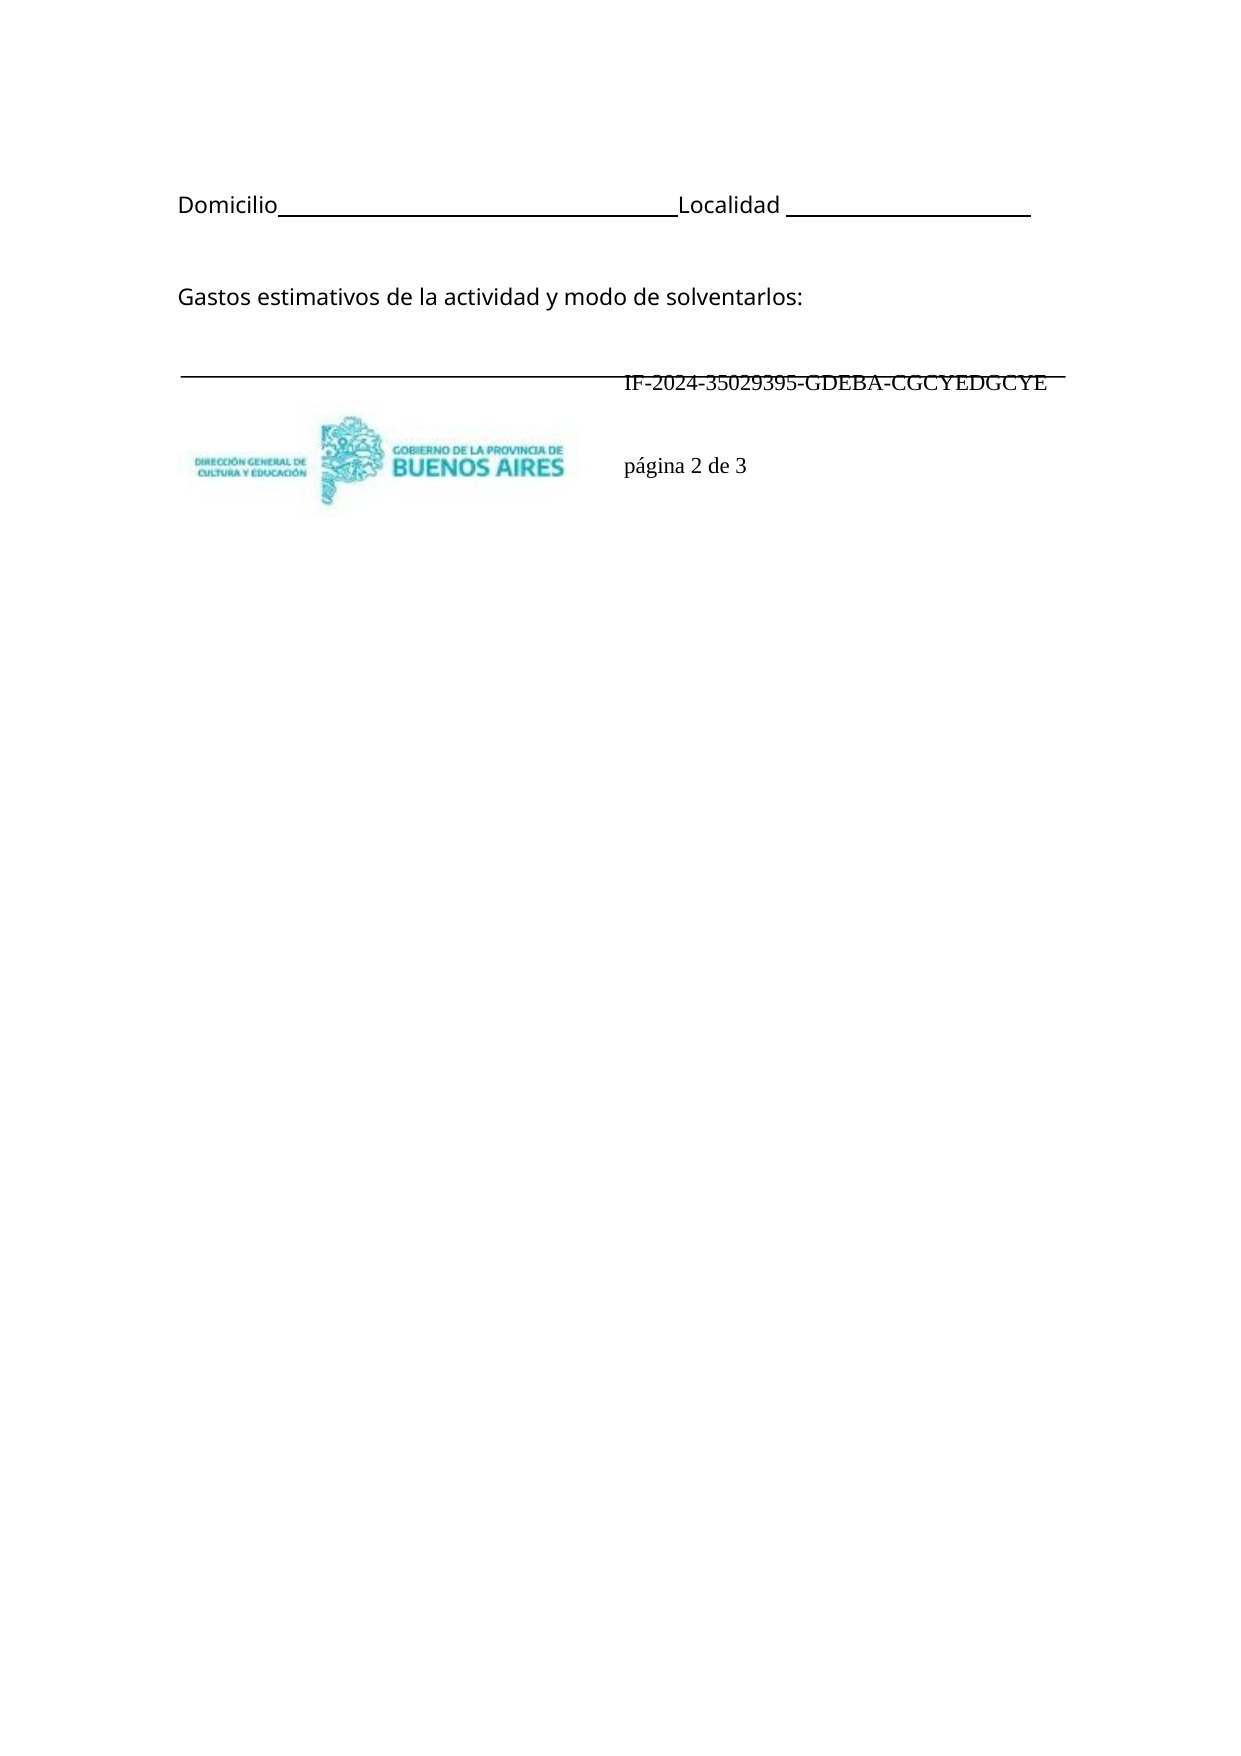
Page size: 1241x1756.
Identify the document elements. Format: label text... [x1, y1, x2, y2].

text Gastos estimativos de la actividad y modo de solventarlos: [177, 281, 1069, 312]
picture [177, 402, 579, 518]
text IF-2024-35029395-GDEBA-CGCYEDGCYE [624, 369, 1069, 395]
text Domicilio Localidad [177, 189, 1069, 220]
text página 2 de 3 [624, 452, 1069, 479]
